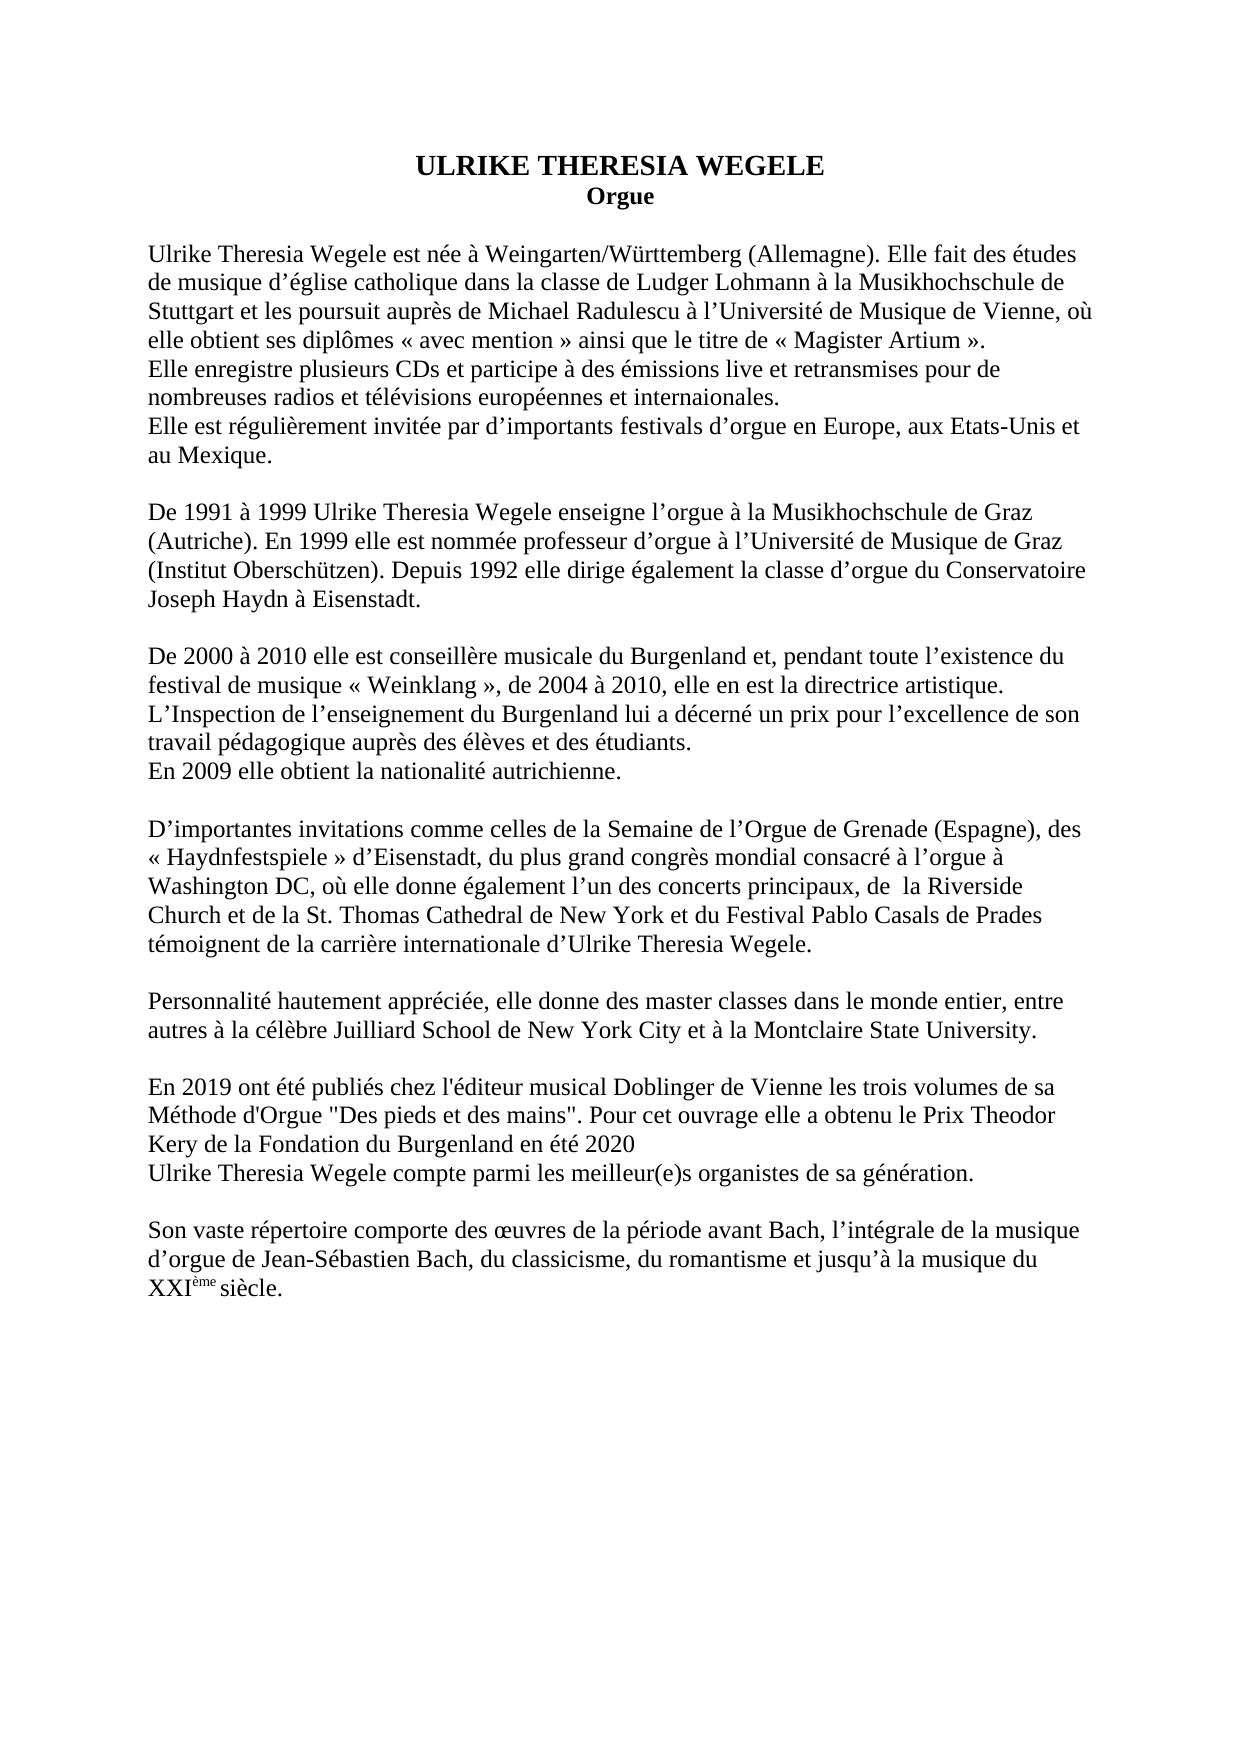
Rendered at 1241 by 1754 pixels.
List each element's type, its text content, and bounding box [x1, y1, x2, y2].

text Elle est régulièrement invitée par d’importants festivals d’orgue en Europe, aux Etats-Unis et au Mexique. [148, 411, 1093, 469]
text De 2000 à 2010 elle est conseillère musicale du Burgenland et, pendant toute l’existence du festival de musique « Weinklang », de 2004 à 2010, elle en est la directrice artistique. [148, 641, 1093, 699]
text De 1991 à 1999 Ulrike Theresia Wegele enseigne l’orgue à la Musikhochschule de Graz (Autriche). En 1999 elle est nommée professeur d’orgue à l’Université de Musique de Graz (Institut Oberschützen). Depuis 1992 elle dirige également la classe d’orgue du Conservatoire Joseph Haydn à Eisenstadt. [148, 497, 1093, 612]
text Elle enregistre plusieurs CDs et participe à des émissions live et retransmises pour de nombreuses radios et télévisions européennes et internaionales. [148, 354, 1093, 411]
text ULRIKE THERESIA WEGELE [148, 148, 1093, 181]
text Son vaste répertoire comporte des œuvres de la période avant Bach, l’intégrale de la musique d’orgue de Jean-Sébastien Bach, du classicisme, du romantisme et jusqu’à la musique du XXIème siècle. [148, 1215, 1093, 1302]
text En 2009 elle obtient la nationalité autrichienne. [148, 756, 1093, 785]
text Personnalité hautement appréciée, elle donne des master classes dans le monde entier, entre autres à la célèbre Juilliard School de New York City et à la Montclaire State University. [148, 986, 1093, 1044]
text D’importantes invitations comme celles de la Semaine de l’Orgue de Grenade (Espagne), des « Haydnfestspiele » d’Eisenstadt, du plus grand congrès mondial consacré à l’orgue à Washington DC, où elle donne également l’un des concerts principaux, de la Riverside Church et de la St. Thomas Cathedral de New York et du Festival Pablo Casals de Prades témoignent de la carrière internationale d’Ulrike Theresia Wegele. [148, 814, 1093, 957]
text Orgue [148, 181, 1093, 210]
text L’Inspection de l’enseignement du Burgenland lui a décerné un prix pour l’excellence de son travail pédagogique auprès des élèves et des étudiants. [148, 699, 1093, 756]
text En 2019 ont été publiés chez l'éditeur musical Doblinger de Vienne les trois volumes de sa Méthode d'Orgue "Des pieds et des mains". Pour cet ouvrage elle a obtenu le Prix Theodor Kery de la Fondation du Burgenland en été 2020 [148, 1072, 1093, 1158]
text Ulrike Theresia Wegele est née à Weingarten/Württemberg (Allemagne). Elle fait des études de musique d’église catholique dans la classe de Ludger Lohmann à la Musikhochschule de Stuttgart et les poursuit auprès de Michael Radulescu à l’Université de Musique de Vienne, où elle obtient ses diplômes « avec mention » ainsi que le titre de « Magister Artium ». [148, 239, 1093, 354]
text Ulrike Theresia Wegele compte parmi les meilleur(e)s organistes de sa génération. [148, 1158, 1093, 1187]
